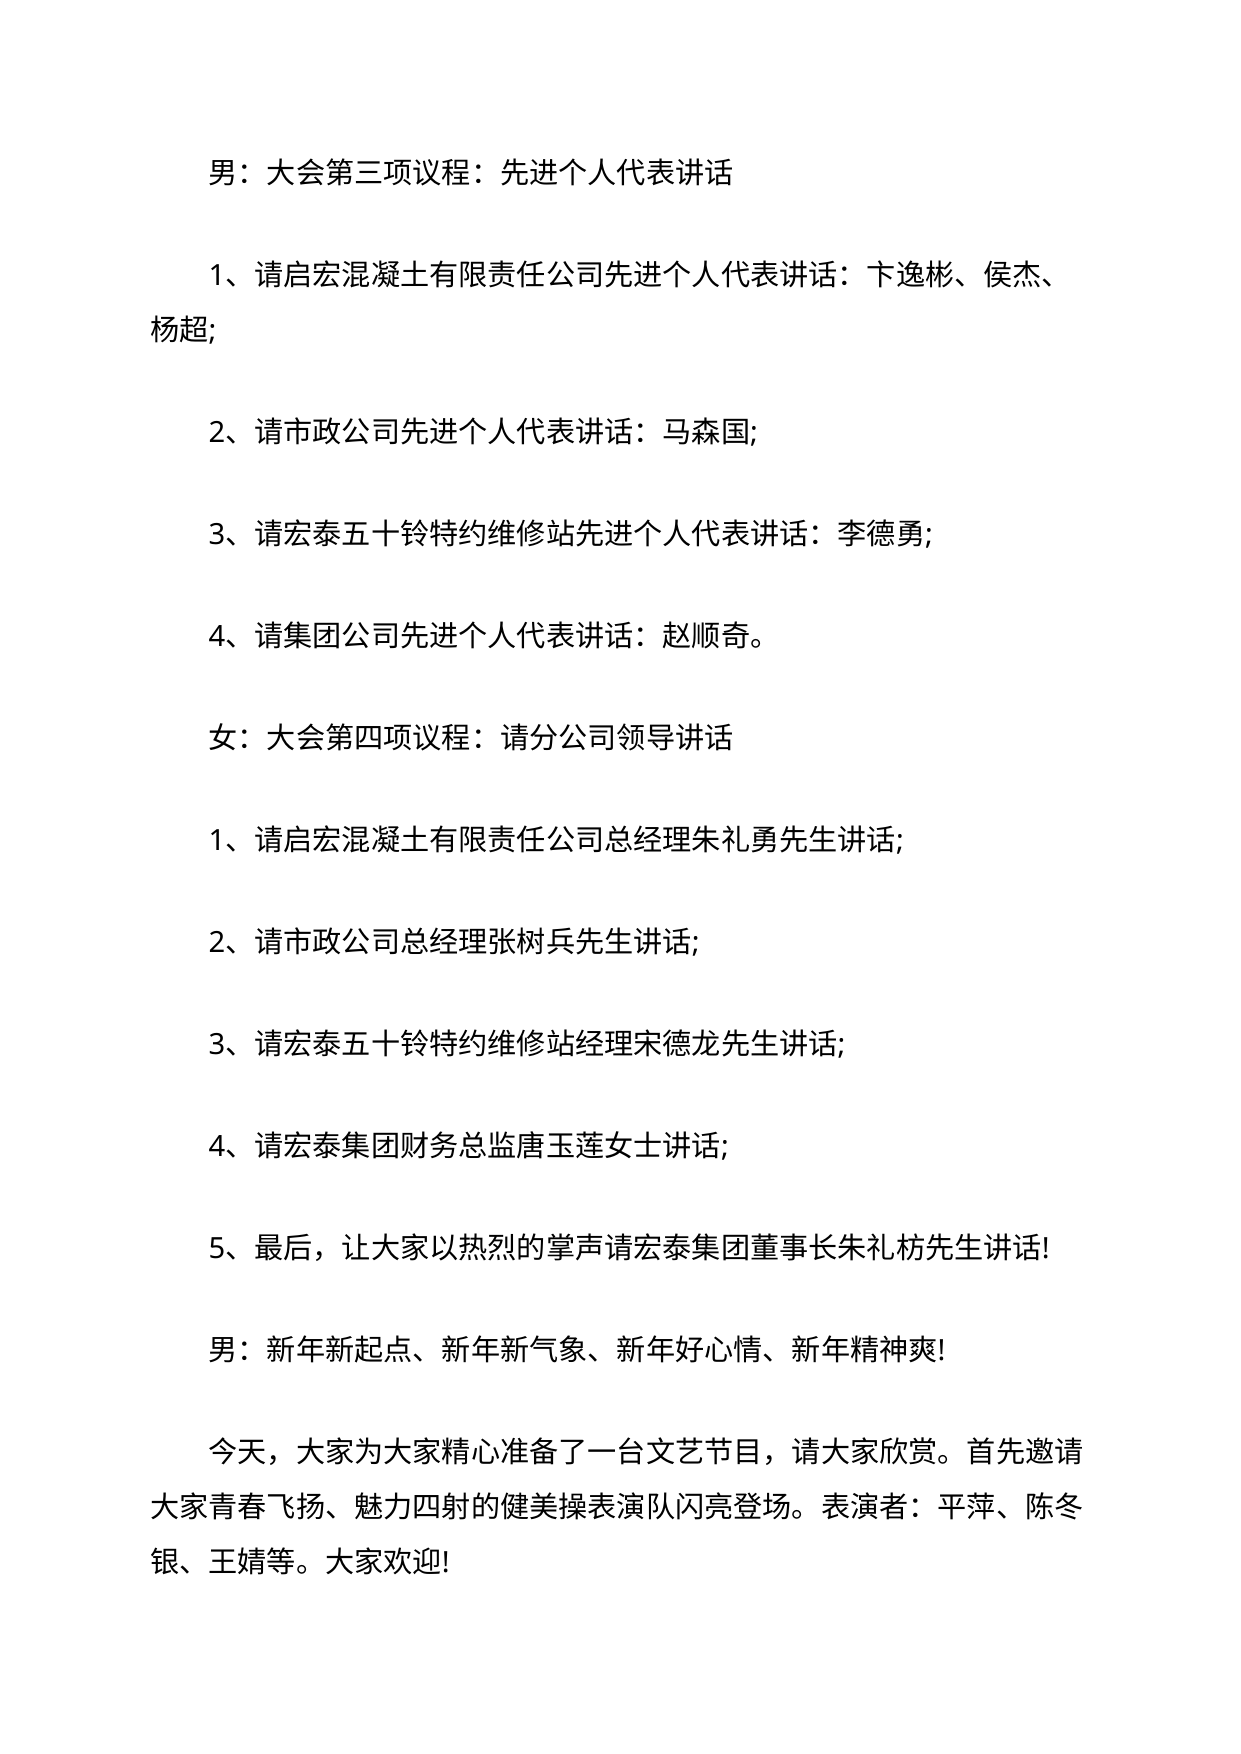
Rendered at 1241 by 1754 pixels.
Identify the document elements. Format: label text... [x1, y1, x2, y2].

text 1、请启宏混凝土有限责任公司总经理朱礼勇先生讲话; [150, 816, 1090, 859]
text 今天，大家为大家精心准备了一台文艺节目，请大家欣赏。首先邀请大家青春飞扬、魅力四射的健美操表演队闪亮登场。表演者：平萍、陈冬银、王婧等。大家欢迎! [150, 1428, 1090, 1581]
text 1、请启宏混凝土有限责任公司先进个人代表讲话：卞逸彬、侯杰、杨超; [150, 252, 1090, 349]
text 3、请宏泰五十铃特约维修站经理宋德龙先生讲话; [150, 1020, 1090, 1063]
text 3、请宏泰五十铃特约维修站先进个人代表讲话：李德勇; [150, 511, 1090, 553]
text 4、请集团公司先进个人代表讲话：赵顺奇。 [150, 613, 1090, 655]
text 4、请宏泰集团财务总监唐玉莲女士讲话; [150, 1122, 1090, 1165]
text 2、请市政公司总经理张树兵先生讲话; [150, 918, 1090, 961]
text 男：大会第三项议程：先进个人代表讲话 [150, 150, 1090, 192]
text 女：大会第四项议程：请分公司领导讲话 [150, 715, 1090, 757]
text 2、请市政公司先进个人代表讲话：马森国; [150, 409, 1090, 451]
text 男：新年新起点、新年新气象、新年好心情、新年精神爽! [150, 1326, 1090, 1369]
text 5、最后，让大家以热烈的掌声请宏泰集团董事长朱礼枋先生讲话! [150, 1224, 1090, 1267]
